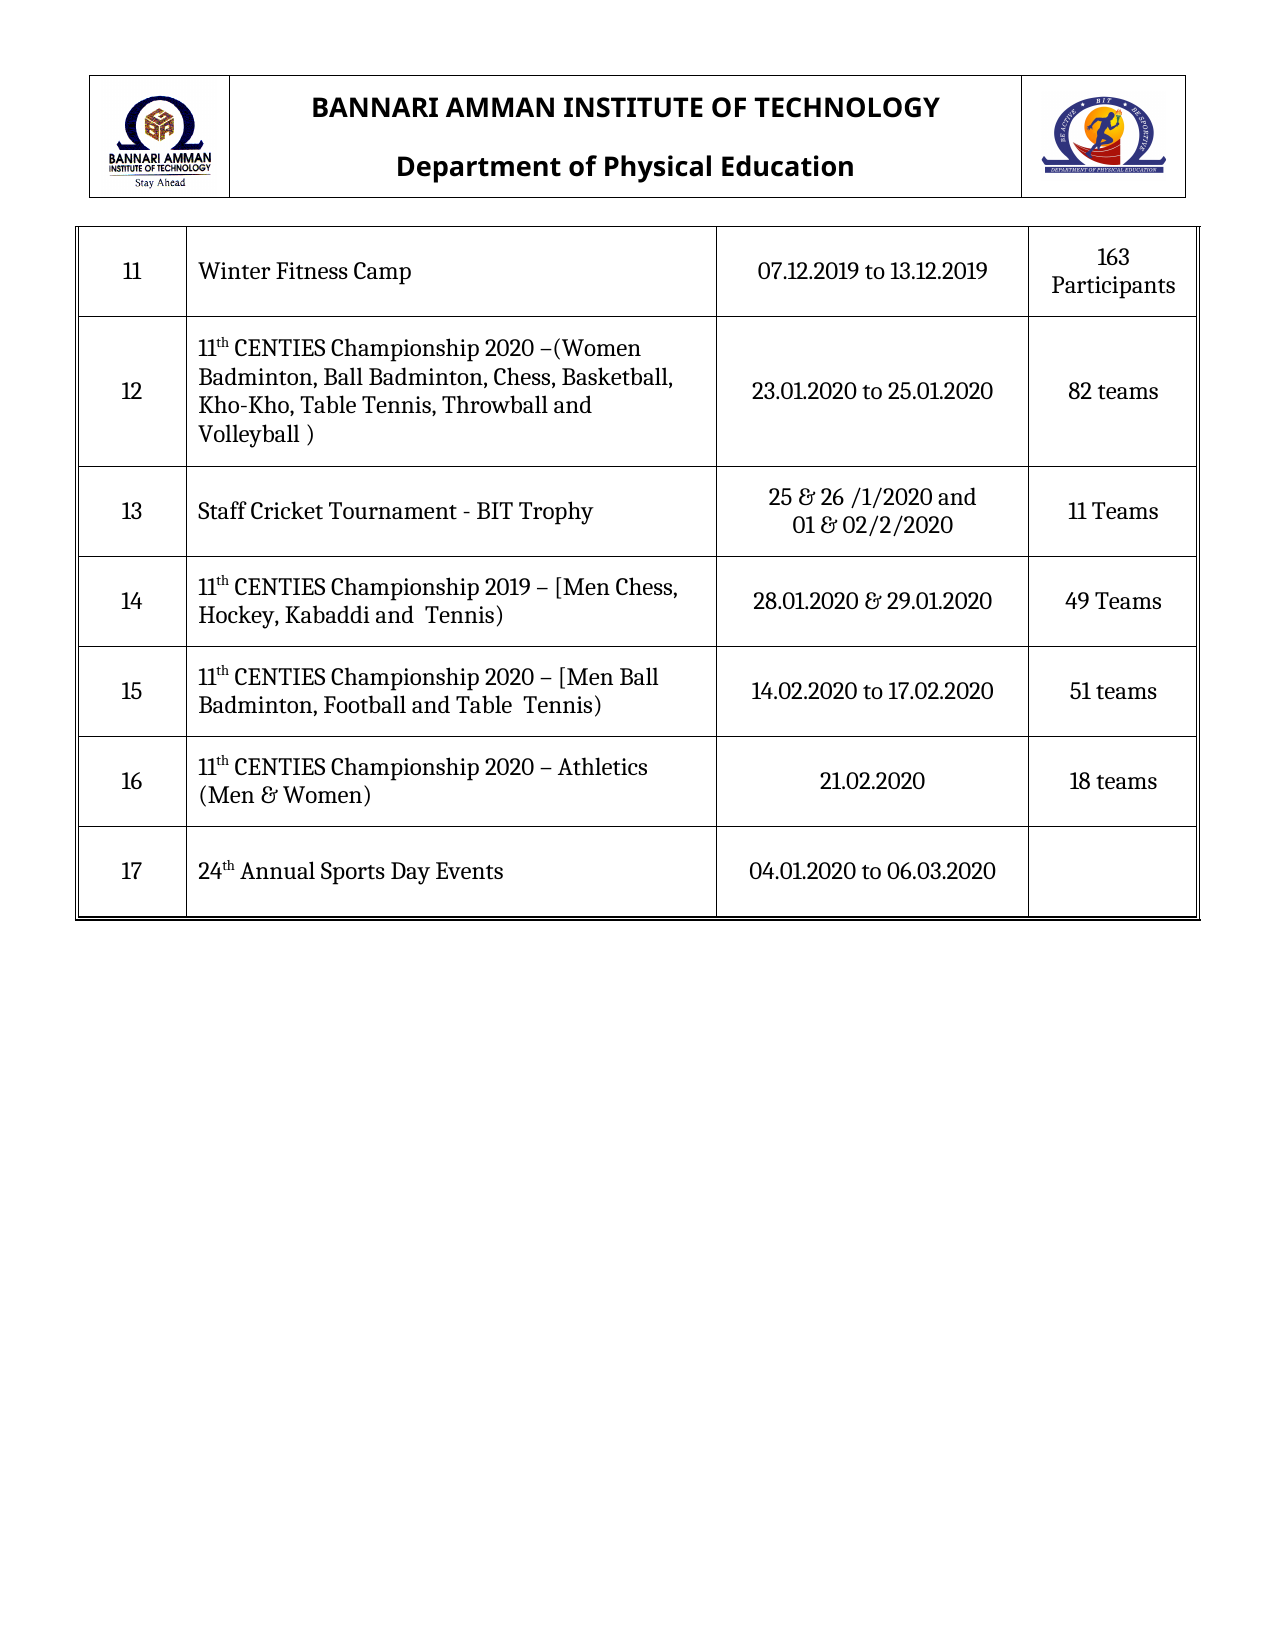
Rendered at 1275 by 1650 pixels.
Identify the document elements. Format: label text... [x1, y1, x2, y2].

table_cell 15 [79, 647, 186, 736]
table_cell 13 [79, 467, 186, 556]
table_cell Winter Fitness Camp [187, 227, 716, 316]
table_cell 25 & 26 /1/2020 and 01 & 02/2/2020 [717, 467, 1028, 556]
table_cell 18 teams [1029, 737, 1196, 826]
table_cell 07.12.2019 to 13.12.2019 [717, 227, 1028, 316]
table_cell 163 Participants [1029, 227, 1196, 316]
table_cell 11th CENTIES Championship 2020 –(Women Badminton, Ball Badminton, Chess, Basketball, Kho-Kho, Table Tennis, Throwball and Volleyball ) [187, 317, 716, 466]
table_cell 82 teams [1029, 317, 1196, 466]
table_cell 23.01.2020 to 25.01.2020 [717, 317, 1028, 466]
table_cell 14.02.2020 to 17.02.2020 [717, 647, 1028, 736]
table_cell 11th CENTIES Championship 2020 – Athletics (Men & Women) [187, 737, 716, 826]
table_cell [1029, 827, 1196, 916]
table_cell 28.01.2020 & 29.01.2020 [717, 557, 1028, 646]
table_cell 16 [79, 737, 186, 826]
table_cell 51 teams [1029, 647, 1196, 736]
table_cell 12 [79, 317, 186, 466]
table_cell Staff Cricket Tournament - BIT Trophy [187, 467, 716, 556]
table_cell 11th CENTIES Championship 2019 – [Men Chess, Hockey, Kabaddi and Tennis) [187, 557, 716, 646]
table_cell 04.01.2020 to 06.03.2020 [717, 827, 1028, 916]
table_cell 21.02.2020 [717, 737, 1028, 826]
picture [100, 76, 218, 197]
table_cell 49 Teams [1029, 557, 1196, 646]
table_cell 24th Annual Sports Day Events [187, 827, 716, 916]
table_cell 17 [79, 827, 186, 916]
table_cell 14 [79, 557, 186, 646]
table_cell 11th CENTIES Championship 2020 – [Men Ball Badminton, Football and Table Tennis) [187, 647, 716, 736]
table_cell 11 [79, 227, 186, 316]
table_cell 11 Teams [1029, 467, 1196, 556]
picture [1041, 91, 1167, 181]
